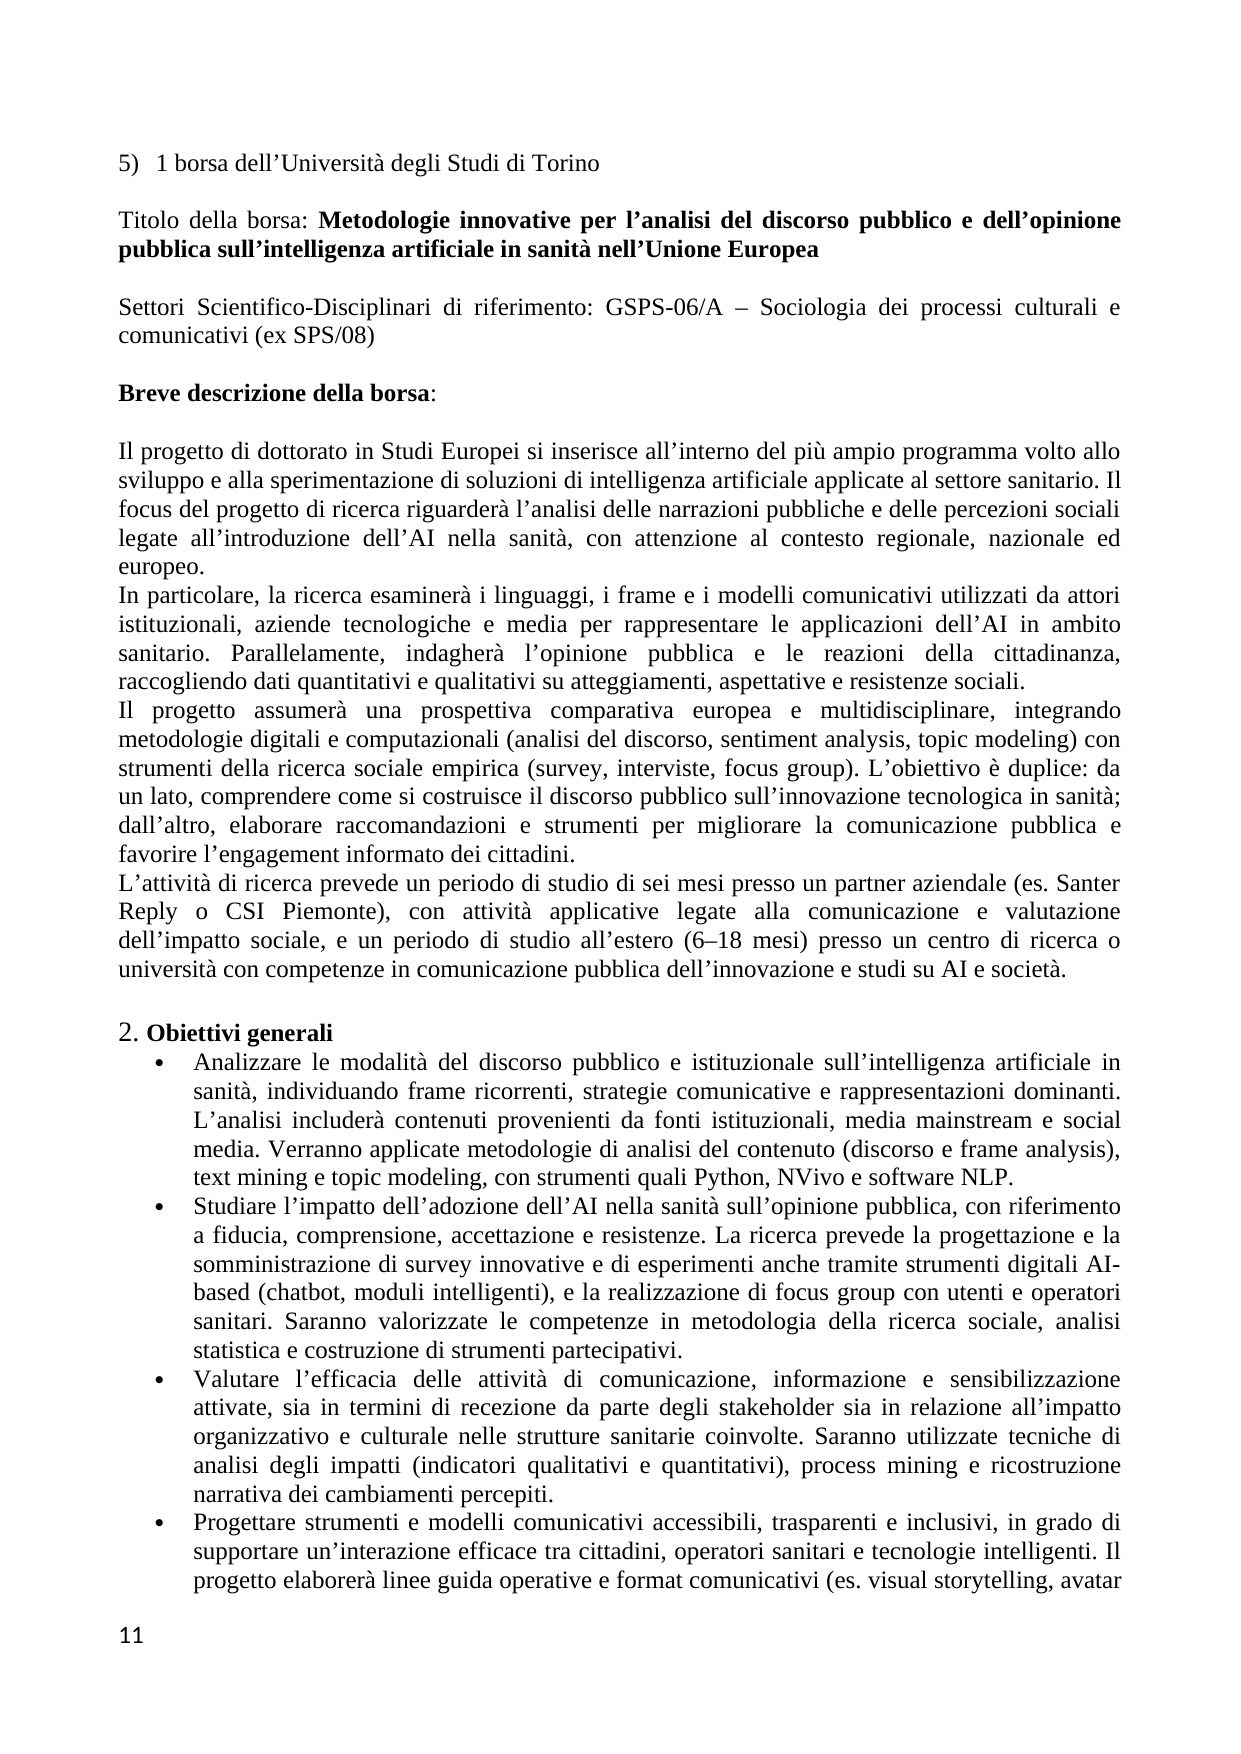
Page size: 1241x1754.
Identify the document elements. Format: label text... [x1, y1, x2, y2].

list Analizzare le modalità del discorso pubblico e istituzionale sull’intelligenza artificiale in sanità, individuando frame ricorrenti, strategie comunicative e rappresentazioni dominanti. L’analisi includerà contenuti provenienti da fonti istituzionali, media mainstream e social media. Verranno applicate metodologie di analisi del contenuto (discorso e frame analysis), text mining e topic modeling, con strumenti quali Python, NVivo e software NLP. [156, 1047, 1122, 1191]
text L’attività di ricerca prevede un periodo di studio di sei mesi presso un partner aziendale (es. Santer Reply o CSI Piemonte), con attività applicative legate alla comunicazione e valutazione dell’impatto sociale, e un periodo di studio all’estero (6–18 mesi) presso un centro di ricerca o università con competenze in comunicazione pubblica dell’innovazione e studi su AI e società. [118, 868, 1122, 983]
text Settori Scientifico-Disciplinari di riferimento: GSPS-06/A – Sociologia dei processi culturali e comunicativi (ex SPS/08) [118, 292, 1122, 349]
text Breve descrizione della borsa: [118, 378, 1122, 407]
text Il progetto di dottorato in Studi Europei si inserisce all’interno del più ampio programma volto allo sviluppo e alla sperimentazione di soluzioni di intelligenza artificiale applicate al settore sanitario. Il focus del progetto di ricerca riguarderà l’analisi delle narrazioni pubbliche e delle percezioni sociali legate all’introduzione dell’AI nella sanità, con attenzione al contesto regionale, nazionale ed europeo. [118, 436, 1122, 580]
text In particolare, la ricerca esaminerà i linguaggi, i frame e i modelli comunicativi utilizzati da attori istituzionali, aziende tecnologiche e media per rappresentare le applicazioni dell’AI in ambito sanitario. Parallelamente, indagherà l’opinione pubblica e le reazioni della cittadinanza, raccogliendo dati quantitativi e qualitativi su atteggiamenti, aspettative e resistenze sociali. [118, 580, 1122, 695]
text Titolo della borsa: Metodologie innovative per l’analisi del discorso pubblico e dell’opinione pubblica sull’intelligenza artificiale in sanità nell’Unione Europea [118, 206, 1122, 263]
list 1 borsa dell’Università degli Studi di Torino [118, 148, 1122, 176]
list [156, 1507, 1122, 1594]
list Studiare l’impatto dell’adozione dell’AI nella sanità sull’opinione pubblica, con riferimento a fiducia, comprensione, accettazione e resistenze. La ricerca prevede la progettazione e la somministrazione di survey innovative e di esperimenti anche tramite strumenti digitali AI-based (chatbot, moduli intelligenti), e la realizzazione di focus group con utenti e operatori sanitari. Saranno valorizzate le competenze in metodologia della ricerca sociale, analisi statistica e costruzione di strumenti partecipativi. [156, 1191, 1122, 1364]
text 2. Obiettivi generali [118, 1015, 1122, 1047]
list Valutare l’efficacia delle attività di comunicazione, informazione e sensibilizzazione attivate, sia in termini di recezione da parte degli stakeholder sia in relazione all’impatto organizzativo e culturale nelle strutture sanitarie coinvolte. Saranno utilizzate tecniche di analisi degli impatti (indicatori qualitativi e quantitativi), process mining e ricostruzione narrativa dei cambiamenti percepiti. [156, 1364, 1122, 1507]
text Il progetto assumerà una prospettiva comparativa europea e multidisciplinare, integrando metodologie digitali e computazionali (analisi del discorso, sentiment analysis, topic modeling) con strumenti della ricerca sociale empirica (survey, interviste, focus group). L’obiettivo è duplice: da un lato, comprendere come si costruisce il discorso pubblico sull’innovazione tecnologica in sanità; dall’altro, elaborare raccomandazioni e strumenti per migliorare la comunicazione pubblica e favorire l’engagement informato dei cittadini. [118, 695, 1122, 868]
